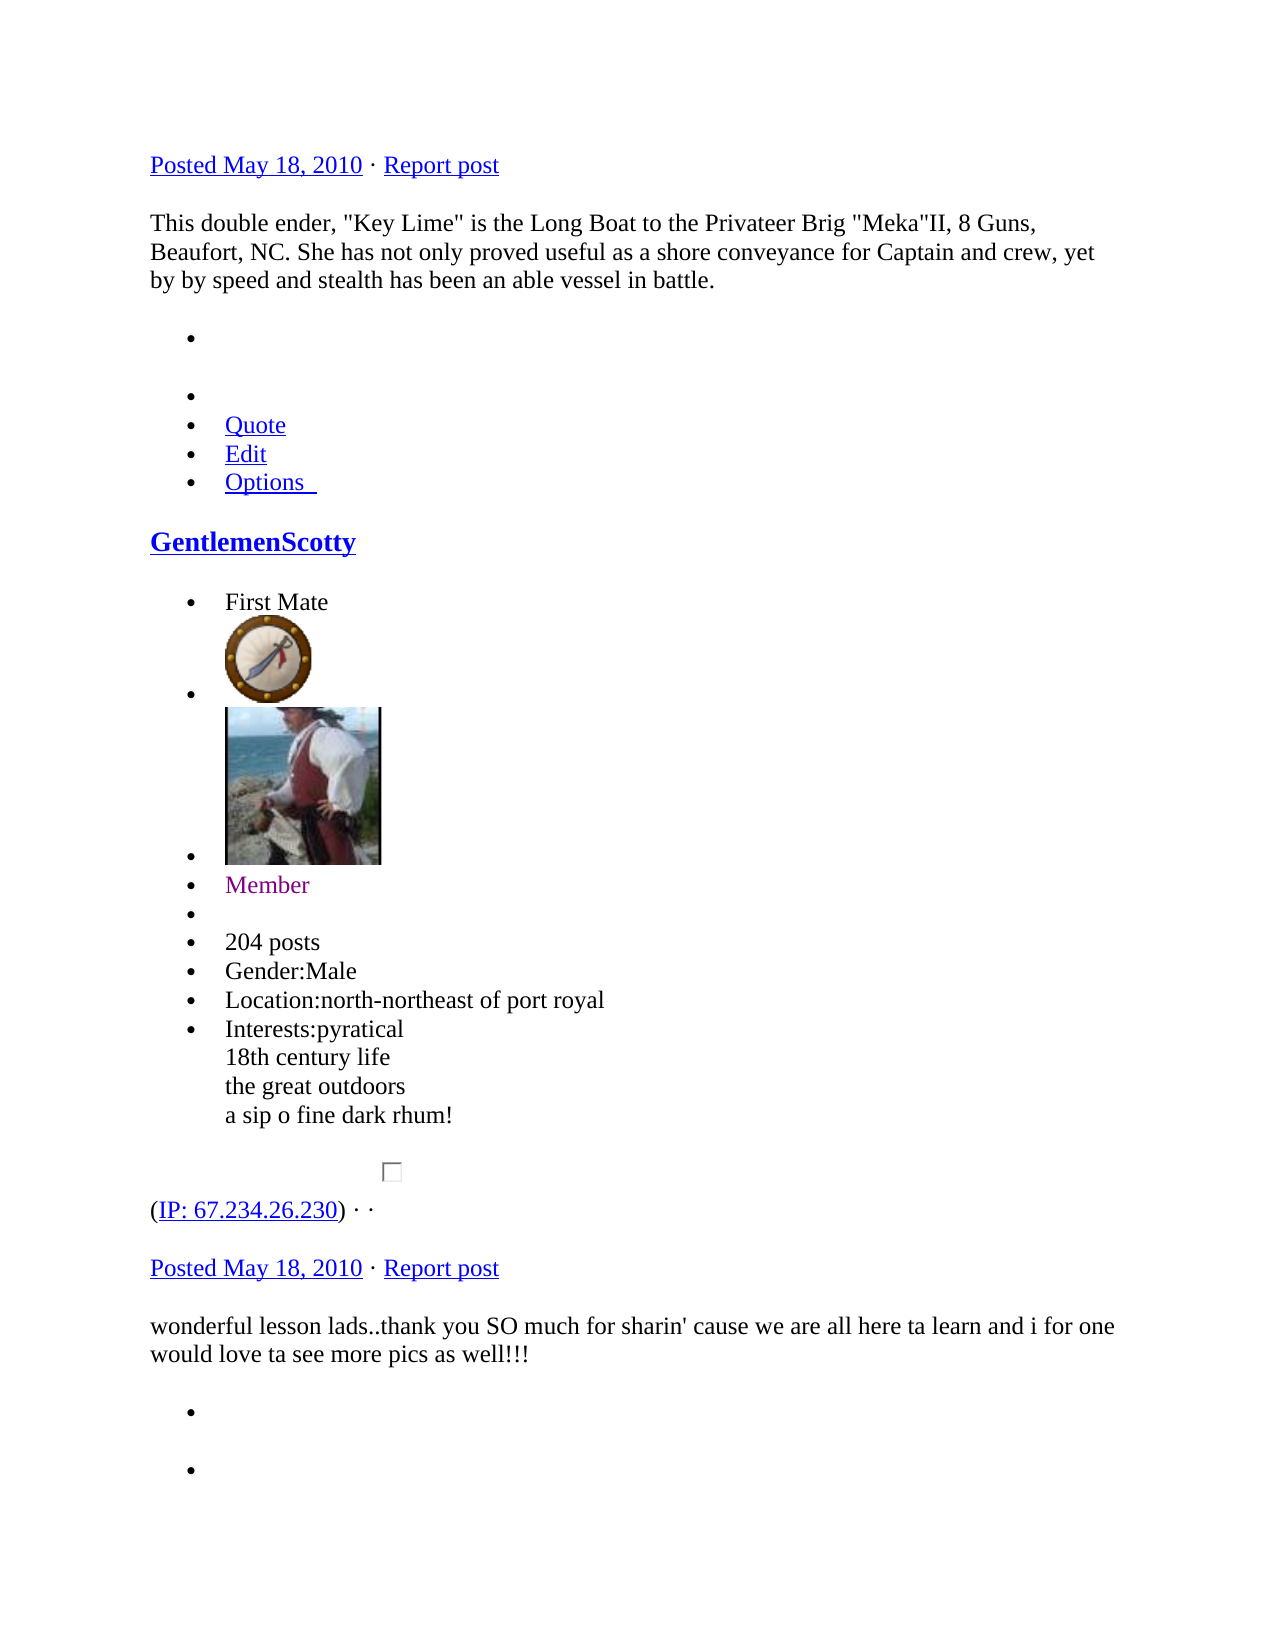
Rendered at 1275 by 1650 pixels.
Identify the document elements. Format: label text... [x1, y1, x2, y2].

picture [225, 707, 382, 865]
text Posted May 18, 2010 · Report post [150, 1253, 1125, 1282]
list Quote [187, 410, 1125, 439]
list Edit [187, 439, 1125, 467]
text GentlemenScotty [150, 525, 1125, 558]
list First Mate [187, 587, 1125, 616]
text wonderful lesson lads..thank you SO much for sharin' cause we are all here ta learn and i for one would love ta see more pics as well!!! [150, 1311, 1125, 1368]
list Interests:pyratical 18th century life the great outdoors a sip o fine dark rhum! [187, 1014, 1125, 1129]
list Member [187, 870, 1125, 899]
list Gender:Male [187, 956, 1125, 985]
list Location:north-northeast of port royal [187, 985, 1125, 1014]
list 204 posts [187, 927, 1125, 956]
text This double ender, "Key Lime" is the Long Boat to the Privateer Brig "Meka"II, 8 Guns, Beaufort, NC. She has not only proved useful as a shore conveyance for Captain and crew, yet by by speed and stealth has been an able vessel in battle. [150, 208, 1125, 294]
picture [225, 615, 312, 703]
text (IP: 67.234.26.230) · · [150, 1158, 1125, 1224]
text Posted May 18, 2010 · Report post [150, 150, 1125, 179]
list Options [187, 467, 1125, 496]
